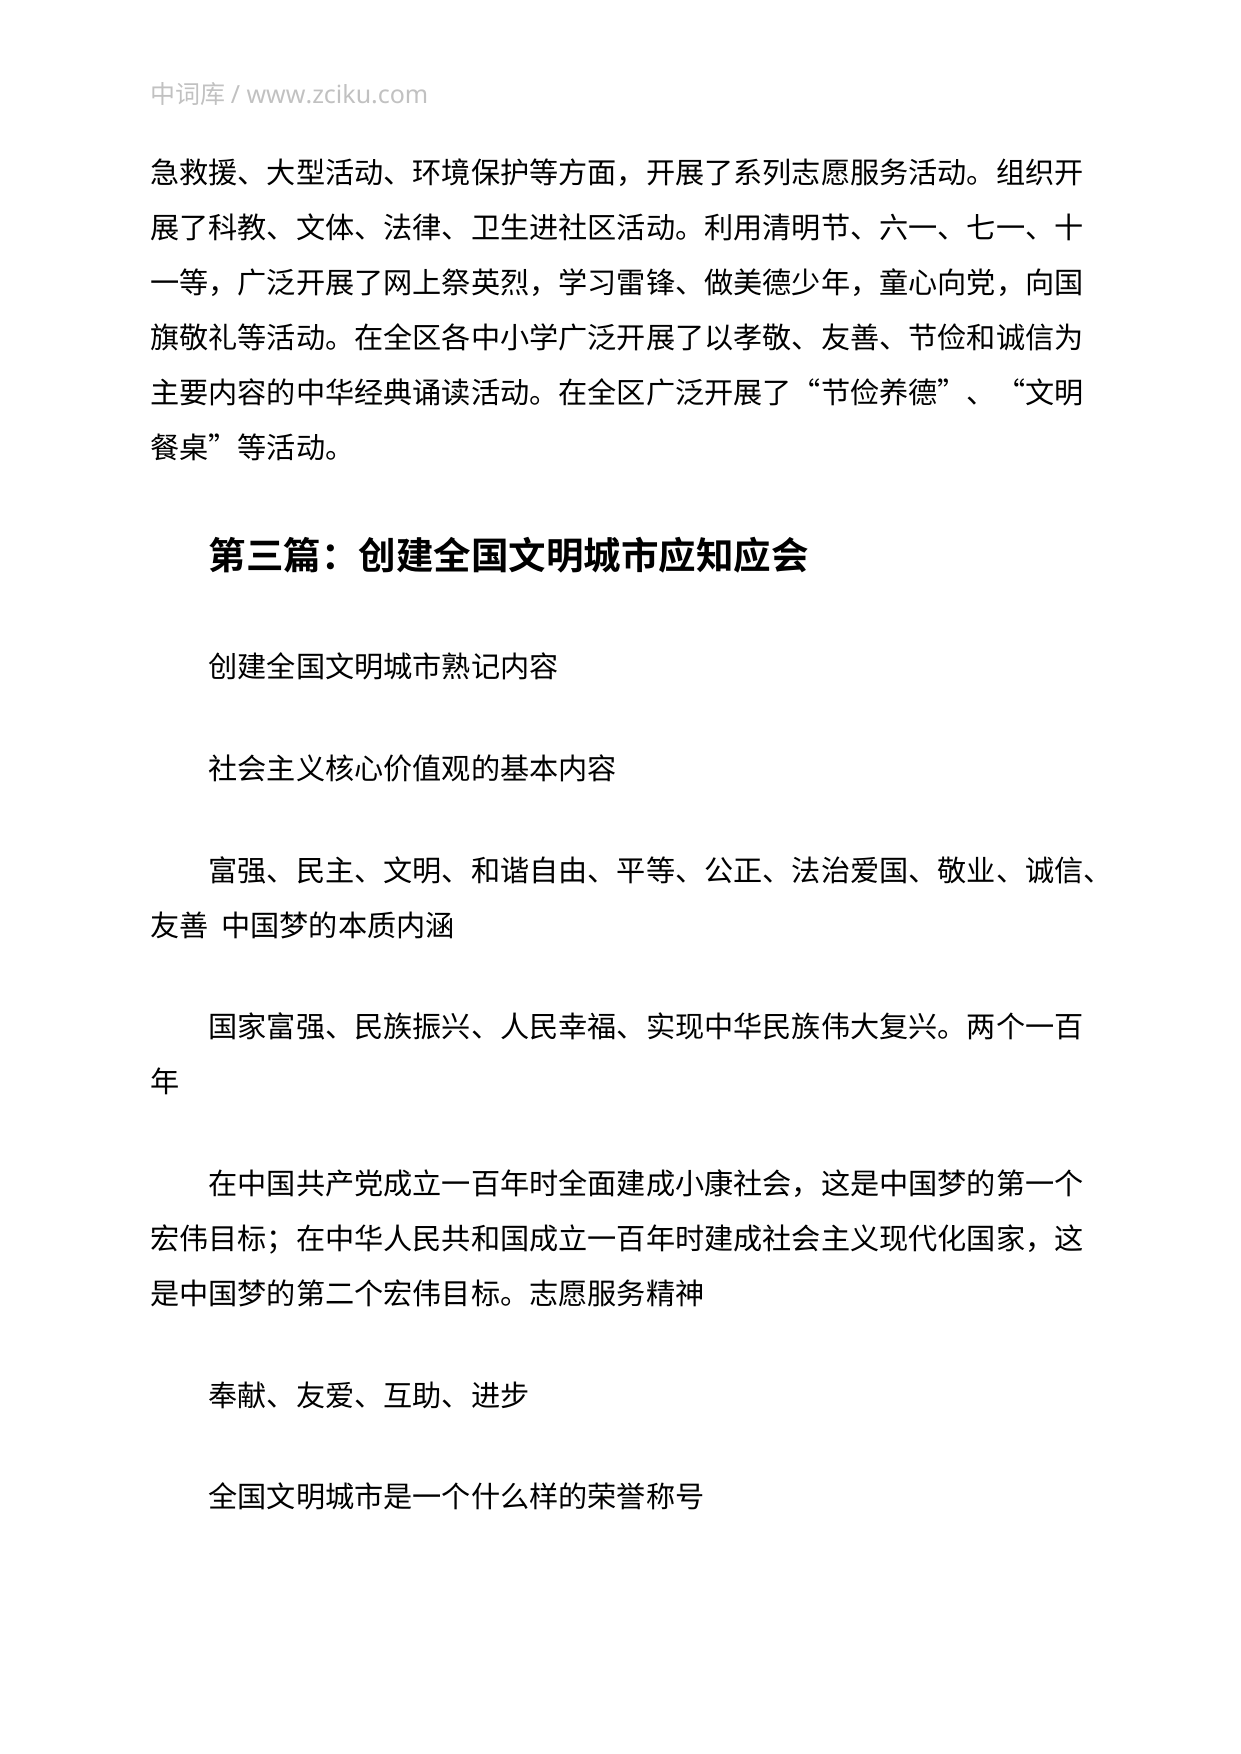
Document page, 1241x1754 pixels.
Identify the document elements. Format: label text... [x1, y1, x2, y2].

text 奉献、友爱、互助、进步 [150, 1372, 1090, 1414]
text 国家富强、民族振兴、人民幸福、实现中华民族伟大复兴。两个一百年 [150, 1004, 1090, 1101]
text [150, 150, 1090, 467]
text 全国文明城市是一个什么样的荣誉称号 [150, 1474, 1090, 1516]
text 在中国共产党成立一百年时全面建成小康社会，这是中国梦的第一个宏伟目标；在中华人民共和国成立一百年时建成社会主义现代化国家，这是中国梦的第二个宏伟目标。志愿服务精神 [150, 1161, 1090, 1313]
text 第三篇：创建全国文明城市应知应会 [150, 526, 1090, 581]
text 富强、民主、文明、和谐自由、平等、公正、法治爱国、敬业、诚信、友善 中国梦的本质内涵 [150, 847, 1090, 944]
text 创建全国文明城市熟记内容 [150, 644, 1090, 686]
text 社会主义核心价值观的基本内容 [150, 745, 1090, 788]
